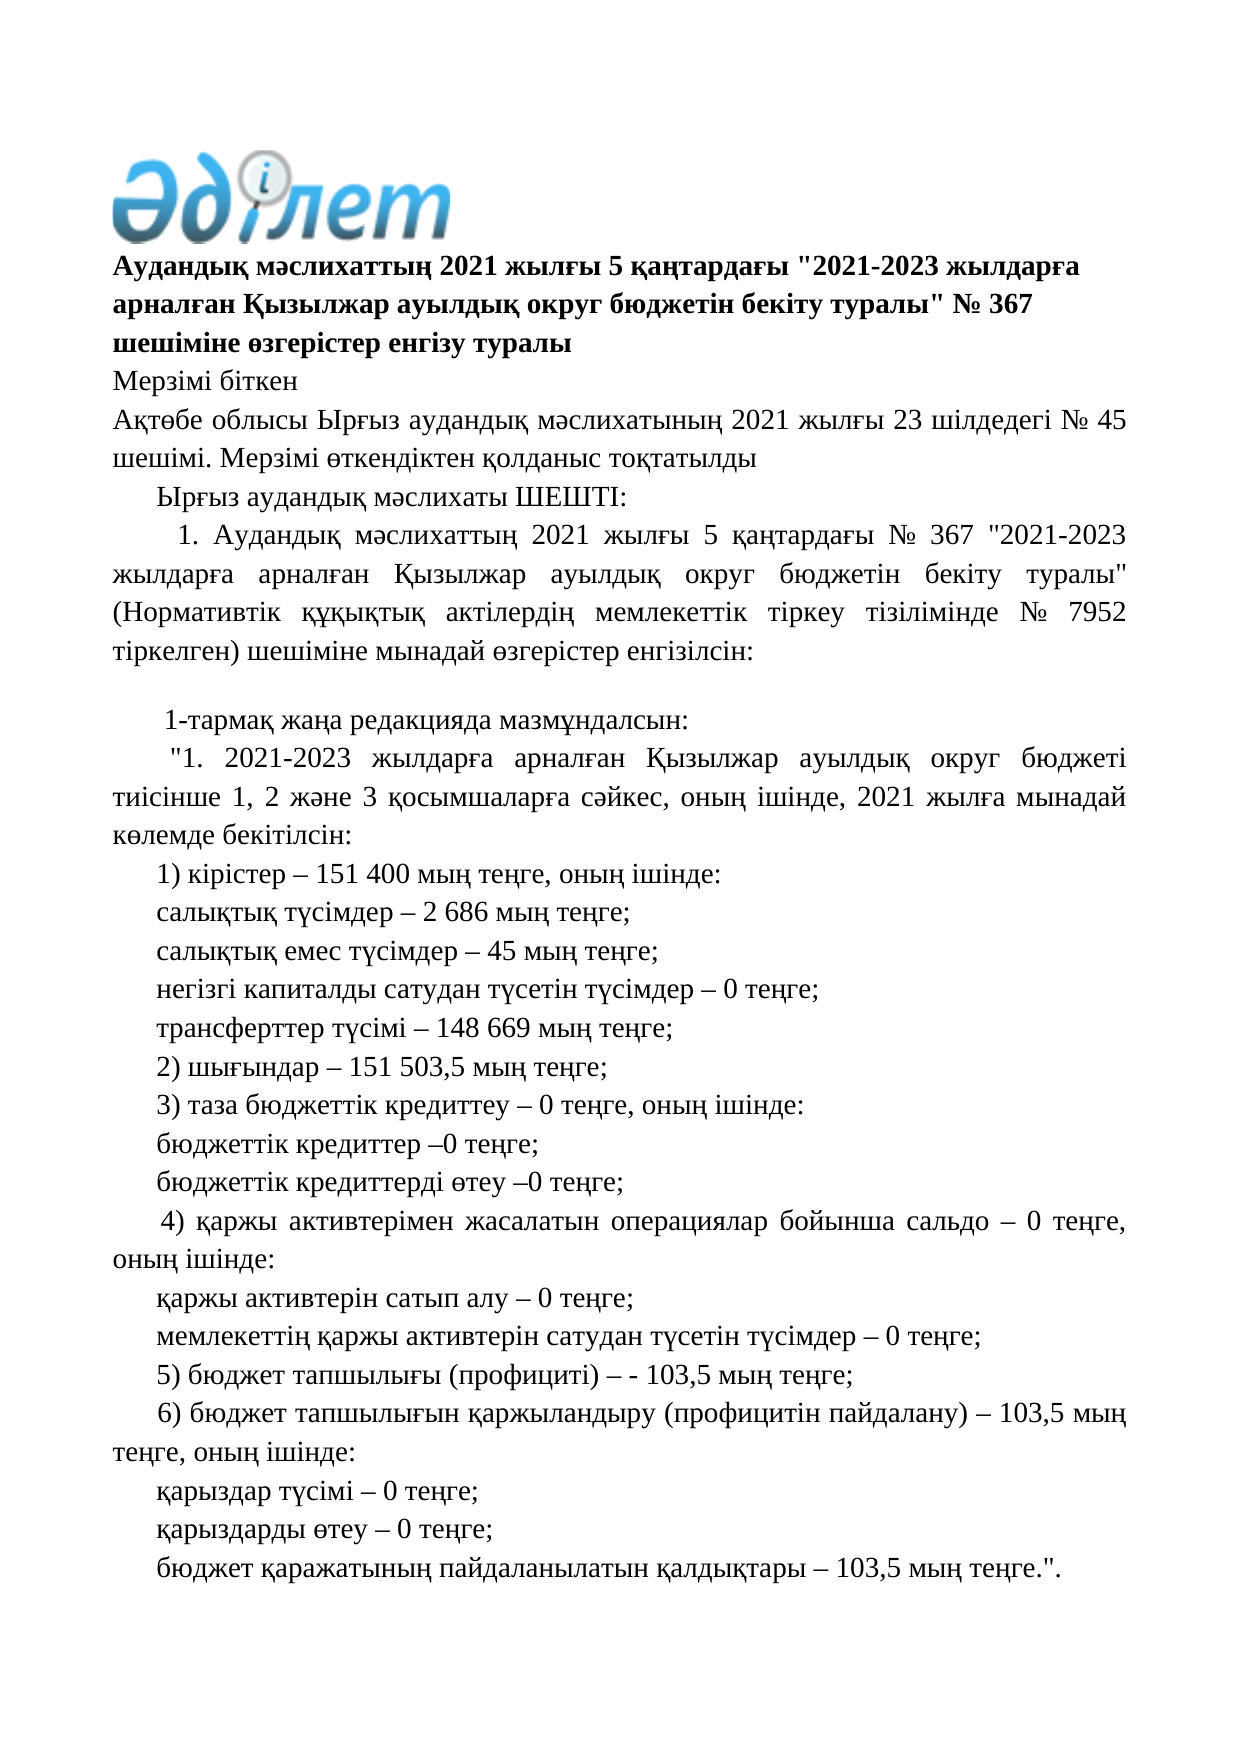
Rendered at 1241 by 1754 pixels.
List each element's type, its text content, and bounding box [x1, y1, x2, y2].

text бюджеттік кредиттер –0 теңге; [112, 1126, 1128, 1159]
text трансферттер түсімі – 148 669 мың теңге; [112, 1010, 1128, 1044]
text мемлекеттің қаржы активтерін сатудан түсетін түсімдер – 0 теңге; [112, 1318, 1128, 1352]
text 1) кірістер – 151 400 мың теңге, оның ішінде: [112, 856, 1128, 889]
text салықтық емес түсімдер – 45 мың теңге; [112, 933, 1128, 967]
text Мерзімі біткен [112, 363, 1128, 397]
text Аудандық мәслихаттың 2021 жылғы 5 қаңтардағы "2021-2023 жылдарға арналған Қызылжар ауылдық округ бюджетін бекіту туралы" № 367 шешіміне өзгерістер енгізу туралы [112, 248, 1128, 358]
text бюджеттік кредиттерді өтеу –0 теңге; [112, 1164, 1128, 1198]
text бюджет қаражатының пайдаланылатын қалдықтары – 103,5 мың теңге.". [112, 1550, 1128, 1583]
text негізгі капиталды сатудан түсетін түсімдер – 0 теңге; [112, 972, 1128, 1005]
text Ақтөбе облысы Ырғыз аудандық мәслихатының 2021 жылғы 23 шілдедегі № 45 шешімі. Мерзімі өткендіктен қолданыс тоқтатылды [112, 402, 1128, 474]
picture [112, 150, 451, 244]
text "1. 2021-2023 жылдарға арналған Қызылжар ауылдық округ бюджеті тиісінше 1, 2 және 3 қосымшаларға сәйкес, оның ішінде, 2021 жылға мынадай көлемде бекітілсін: [112, 740, 1128, 851]
text қарыздарды өтеу – 0 теңге; [112, 1511, 1128, 1545]
text 4) қаржы активтерiмен жасалатын операциялар бойынша сальдо – 0 теңге, оның ішінде: [112, 1203, 1128, 1275]
text 3) таза бюджеттік кредиттеу – 0 теңге, оның ішінде: [112, 1087, 1128, 1121]
text 5) бюджет тапшылығы (профициті) – - 103,5 мың теңге; [112, 1357, 1128, 1391]
text 6) бюджет тапшылығын қаржыландыру (профицитін пайдалану) – 103,5 мың теңге, оның ішінде: [112, 1396, 1128, 1468]
text 1. Аудандық мәслихаттың 2021 жылғы 5 қаңтардағы № 367 "2021-2023 жылдарға арналған Қызылжар ауылдық округ бюджетін бекіту туралы" (Нормативтік құқықтық актілердің мемлекеттік тіркеу тізілімінде № 7952 тіркелген) шешіміне мынадай өзгерістер енгізілсін: [112, 517, 1128, 667]
text салықтық түсімдер – 2 686 мың теңге; [112, 894, 1128, 928]
text қарыздар түсімі – 0 теңге; [112, 1473, 1128, 1506]
text қаржы активтерiн сатып алу – 0 теңге; [112, 1280, 1128, 1313]
text 2) шығындар – 151 503,5 мың теңге; [112, 1049, 1128, 1082]
text 1-тармақ жаңа редакцияда мазмұндалсын: [112, 702, 1128, 735]
text Ырғыз аудандық мәслихаты ШЕШТІ: [112, 479, 1128, 512]
